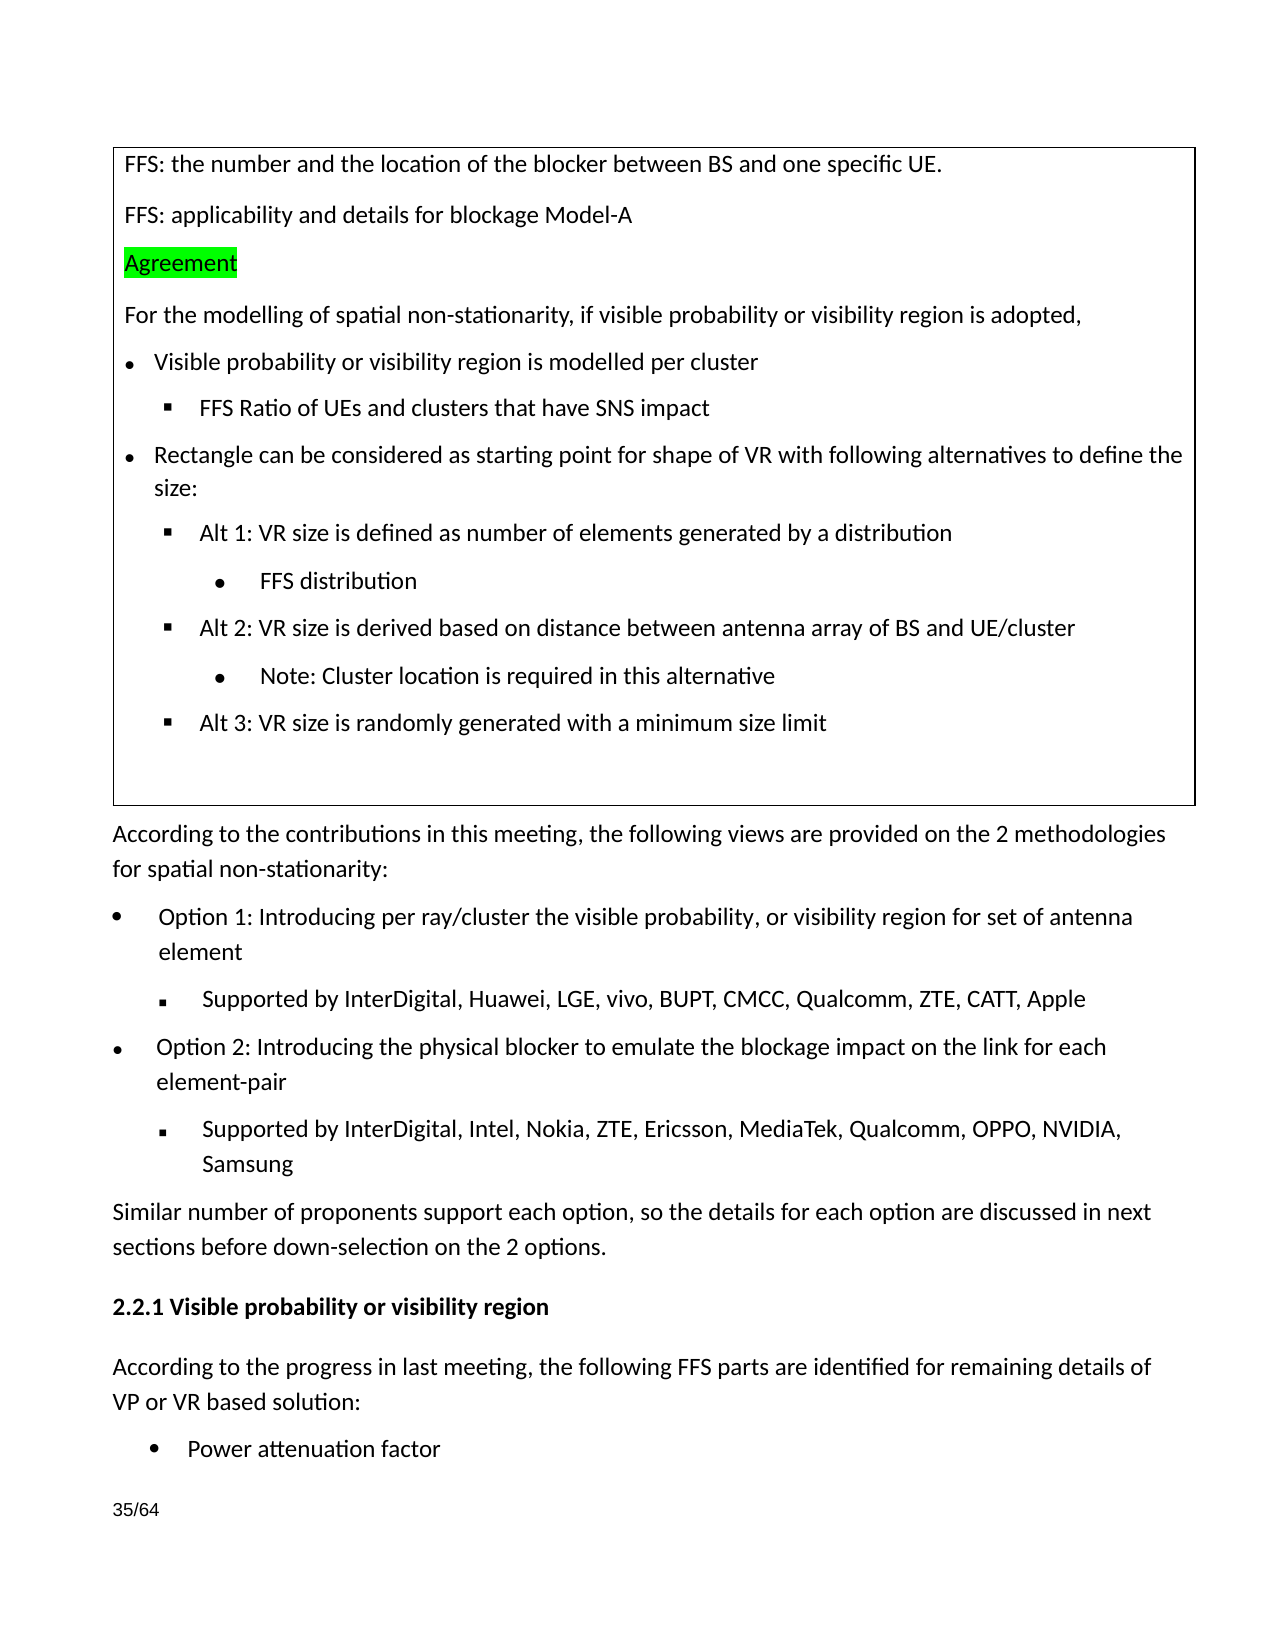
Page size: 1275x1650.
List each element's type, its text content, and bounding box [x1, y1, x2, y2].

text According to the contributions in this meeting, the following views are provided on the 2 methodologies for spatial non-stationarity: [112, 818, 1172, 884]
list Option 1: Introducing per ray/cluster the visible probability, or visibility region for set of antenna element [112, 901, 1172, 966]
text Similar number of proponents support each option, so the details for each option are discussed in next sections before down-selection on the 2 options. [112, 1196, 1172, 1261]
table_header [114, 148, 1194, 805]
text According to the progress in last meeting, the following FFS parts are identified for remaining details of VP or VR based solution: [112, 1351, 1172, 1416]
list Supported by InterDigital, Huawei, LGE, vivo, BUPT, CMCC, Qualcomm, ZTE, CATT, Apple [158, 983, 1172, 1014]
list Supported by InterDigital, Intel, Nokia, ZTE, Ericsson, MediaTek, Qualcomm, OPPO, NVIDIA, Samsung [158, 1113, 1172, 1179]
list Option 2: Introducing the physical blocker to emulate the blockage impact on the link for each element-pair [112, 1031, 1172, 1096]
text 2.2.1 Visible probability or visibility region [112, 1291, 1172, 1321]
list Power attenuation factor [150, 1433, 1172, 1464]
